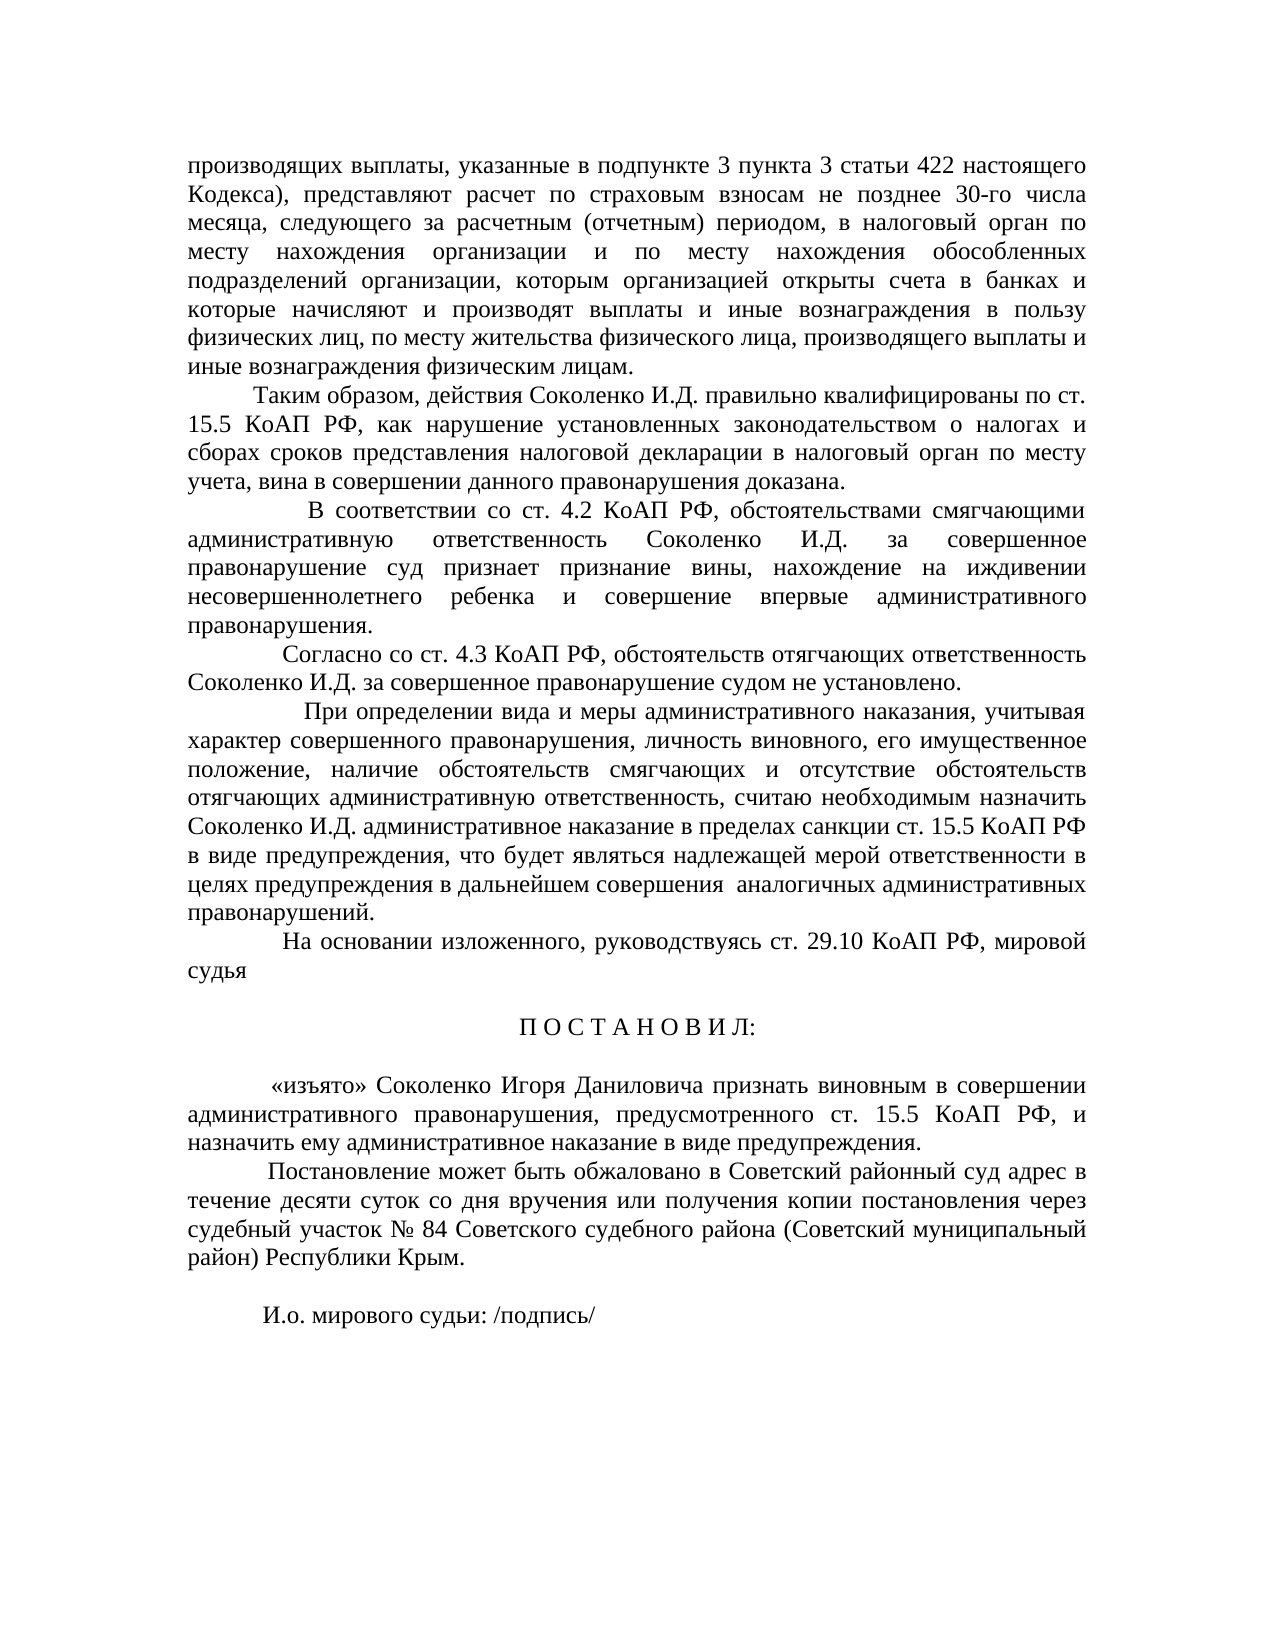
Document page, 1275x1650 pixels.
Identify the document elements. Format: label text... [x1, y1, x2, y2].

text Постановление может быть обжаловано в Советский районный суд адрес в течение десяти суток со дня вручения или получения копии постановления через судебный участок № 84 Советского судебного района (Советский муниципальный район) Республики Крым. [187, 1156, 1087, 1271]
text Согласно со ст. 4.3 КоАП РФ, обстоятельств отягчающих ответственность Соколенко И.Д. за совершенное правонарушение судом не установлено. [187, 639, 1087, 696]
text Таким образом, действия Соколенко И.Д. правильно квалифицированы по ст. 15.5 КоАП РФ, как нарушение установленных законодательством о налогах и сборах сроков представления налоговой декларации в налоговый орган по месту учета, вина в совершении данного правонарушения доказана. [187, 380, 1087, 495]
text В соответствии со ст. 4.2 КоАП РФ, обстоятельствами смягчающими административную ответственность Соколенко И.Д. за совершенное правонарушение суд признает признание вины, нахождение на иждивении несовершеннолетнего ребенка и совершение впервые административного правонарушения. [187, 495, 1087, 639]
text При определении вида и меры административного наказания, учитывая характер совершенного правонарушения, личность виновного, его имущественное положение, наличие обстоятельств смягчающих и отсутствие обстоятельств отягчающих административную ответственность, считаю необходимым назначить Соколенко И.Д. административное наказание в пределах санкции ст. 15.5 КоАП РФ в виде предупреждения, что будет являться надлежащей мерой ответственности в целях предупреждения в дальнейшем совершения аналогичных административных правонарушений. [187, 696, 1087, 926]
text И.о. мирового судьи: /подпись/ [187, 1300, 1087, 1329]
text «изъято» Соколенко Игоря Даниловича признать виновным в совершении административного правонарушения, предусмотренного ст. 15.5 КоАП РФ, и назначить ему административное наказание в виде предупреждения. [187, 1070, 1087, 1156]
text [187, 150, 1087, 380]
text На основании изложенного, руководствуясь ст. 29.10 КоАП РФ, мировой судья [187, 926, 1087, 984]
text П О С Т А Н О В И Л: [187, 1012, 1087, 1041]
